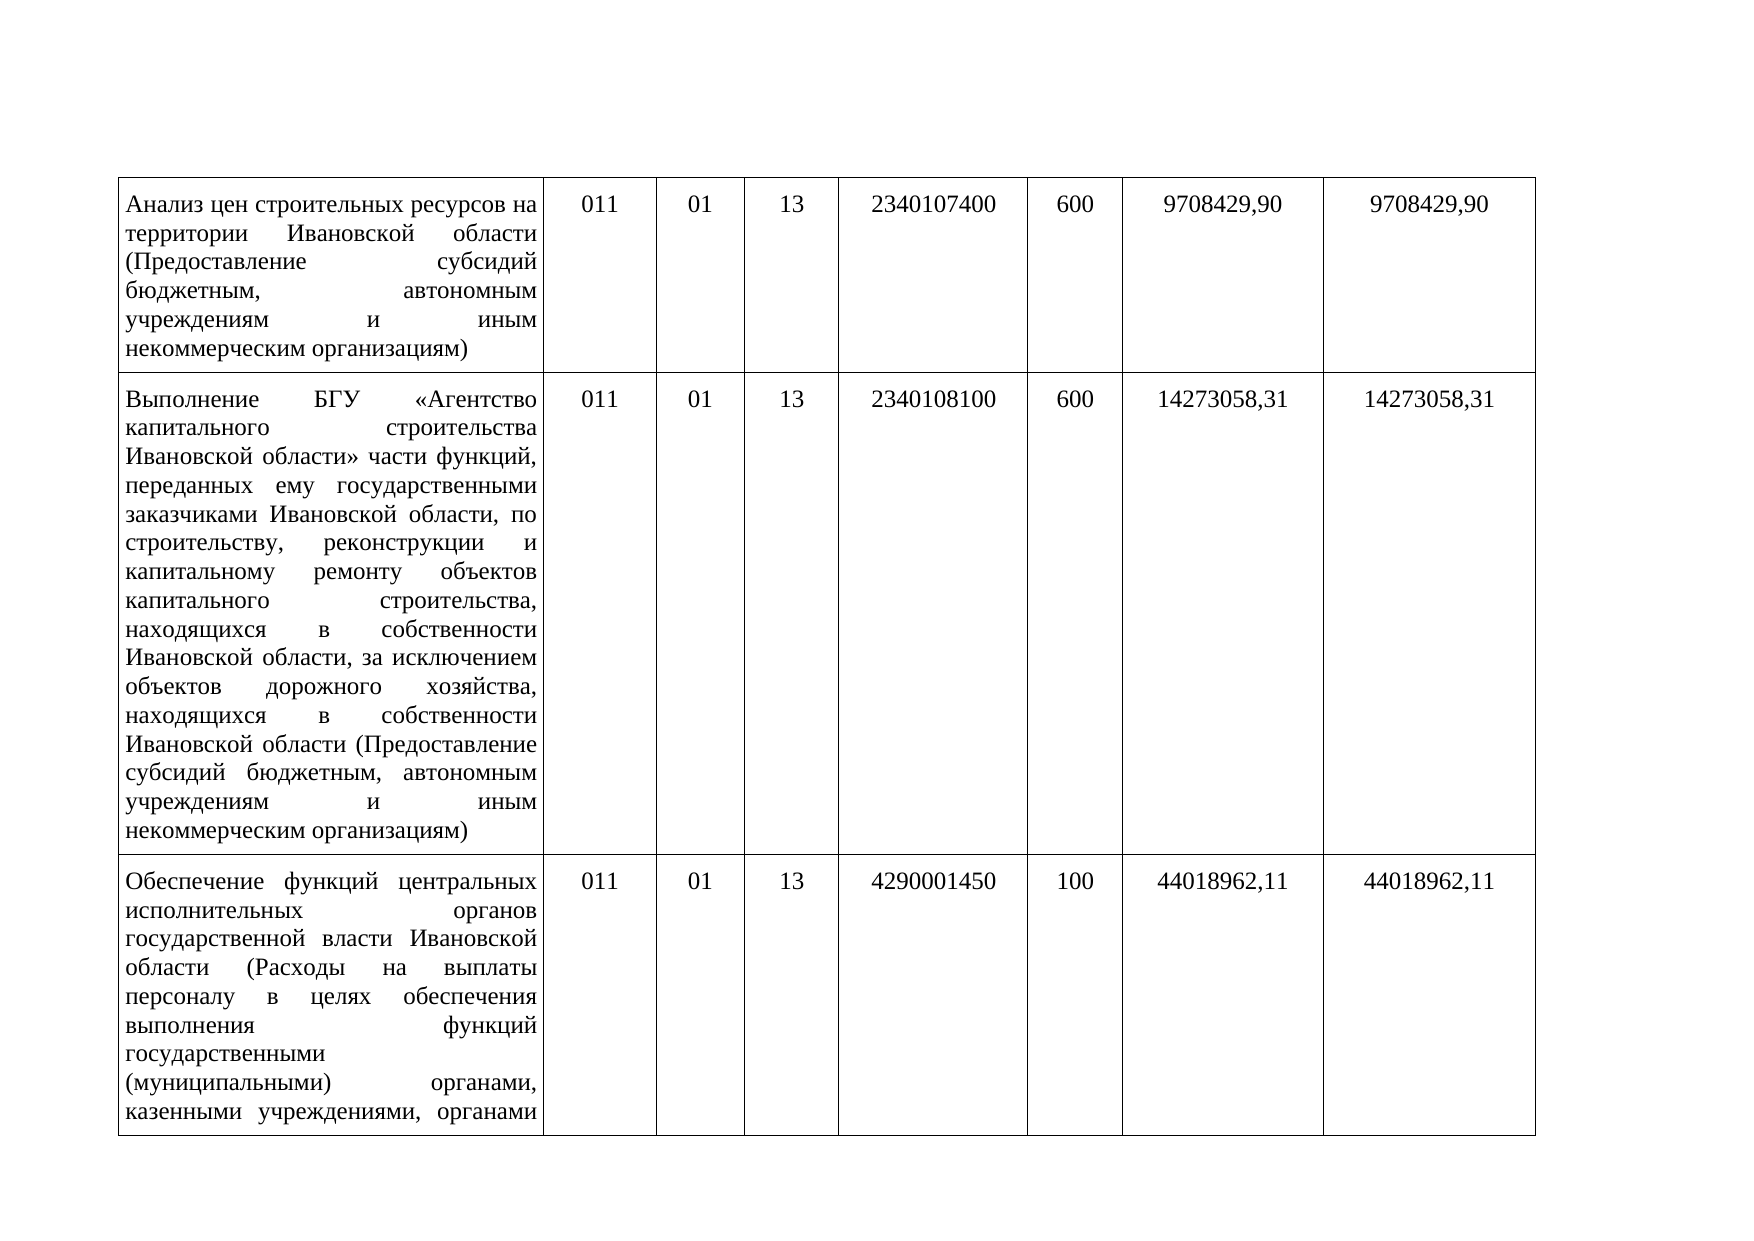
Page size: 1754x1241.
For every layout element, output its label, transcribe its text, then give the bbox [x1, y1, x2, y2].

table_cell 14273058,31 [1324, 373, 1535, 854]
table_cell 9708429,90 [1324, 178, 1535, 372]
table_cell 14273058,31 [1123, 373, 1323, 854]
table_cell 01 [657, 855, 744, 1135]
table_cell 2340107400 [839, 178, 1027, 372]
table_cell 13 [745, 178, 838, 372]
table_cell 600 [1028, 373, 1122, 854]
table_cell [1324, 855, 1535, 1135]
table_cell 4290001450 [839, 855, 1027, 1135]
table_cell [119, 855, 543, 1135]
table_cell 011 [544, 178, 656, 372]
table_cell 13 [745, 373, 838, 854]
table_cell 100 [1028, 855, 1122, 1135]
table_cell Анализ цен строительных ресурсов на территории Ивановской области (Предоставление субсидий бюджетным, автономным учреждениям и иным некоммерческим организациям) [119, 178, 543, 372]
table_cell Выполнение БГУ «Агентство капитального строительства Ивановской области» части функций, переданных ему государственными заказчиками Ивановской области, по строительству, реконструкции и капитальному ремонту объектов капитального строительства, находящихся в собственности Ивановской области, за исключением объектов дорожного хозяйства, находящихся в собственности Ивановской области (Предоставление субсидий бюджетным, автономным учреждениям и иным некоммерческим организациям) [119, 373, 543, 854]
table_cell 44018962,11 [1123, 855, 1323, 1135]
table_cell 13 [745, 855, 838, 1135]
table_cell 01 [657, 373, 744, 854]
table_cell 011 [544, 855, 656, 1135]
table_cell 9708429,90 [1123, 178, 1323, 372]
table_cell 01 [657, 178, 744, 372]
table_cell 2340108100 [839, 373, 1027, 854]
table_cell 600 [1028, 178, 1122, 372]
table_cell 011 [544, 373, 656, 854]
